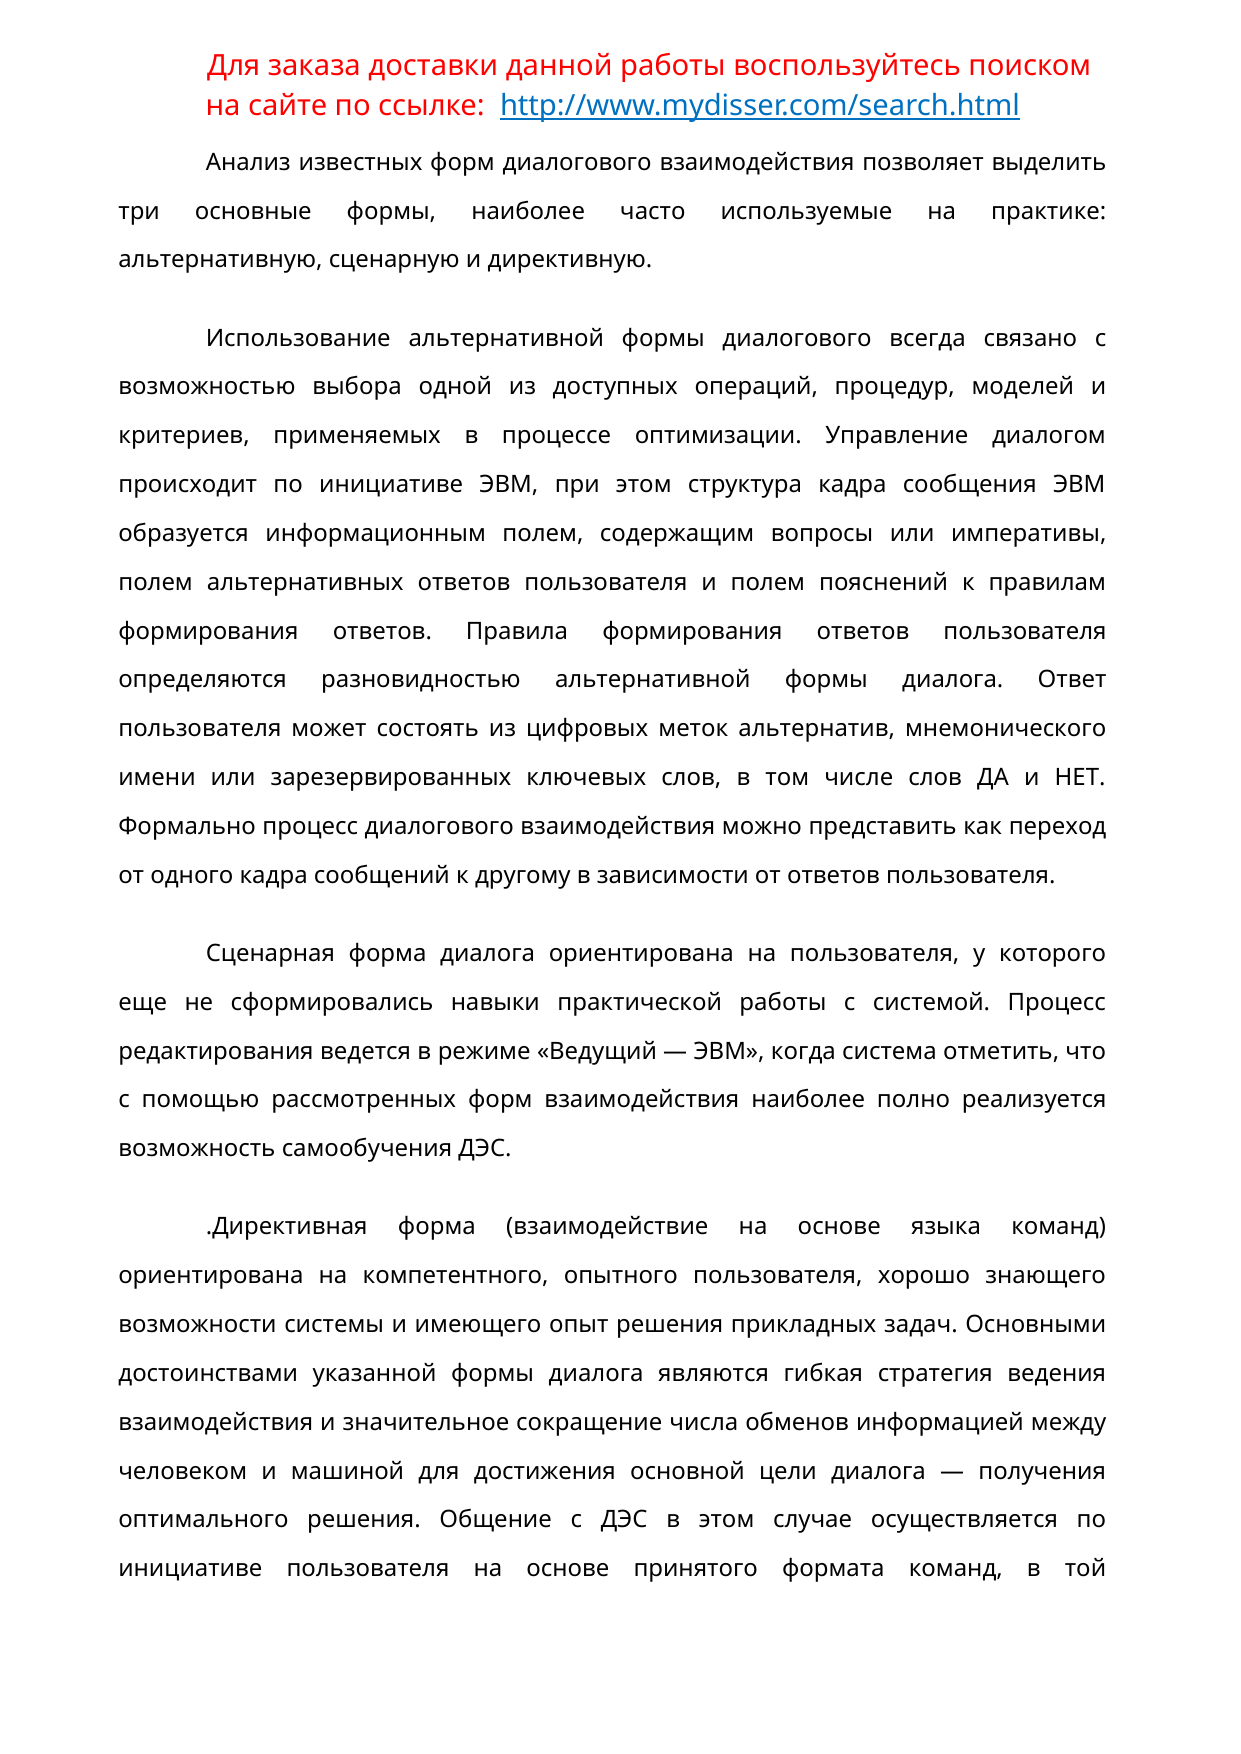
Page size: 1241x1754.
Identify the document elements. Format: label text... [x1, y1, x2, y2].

text Сценарная форма диалога ориентирована на пользователя, у которого еще не сформировались навыки практической работы с системой. Процесс редактирования ведется в режиме «Ведущий — ЭВМ», когда система отметить, что с помощью рассмотренных форм взаимодействия наиболее полно реализуется возможность самообучения ДЭС. [118, 936, 1107, 1164]
text Анализ известных форм диалогового взаимодействия позволяет выделить три основные формы, наиболее часто используемые на практике: альтернативную, сценарную и директивную. [118, 144, 1107, 275]
text Использование альтернативной формы диалогового всегда связано с возможностью выбора одной из доступных операций, процедур, моделей и критериев, применяемых в процессе оптимизации. Управление диалогом происходит по инициативе ЭВМ, при этом структура кадра сообщения ЭВМ образуется информационным полем, содержащим вопросы или императивы, полем альтернативных ответов пользователя и полем пояснений к правилам формирования ответов. Правила формирования ответов пользователя определяются разновидностью альтернативной формы диалога. Ответ пользователя может состоять из цифровых меток альтернатив, мнемонического имени или зарезервированных ключевых слов, в том числе слов ДА и НЕТ. Формально процесс диалогового взаимодействия можно представить как переход от одного кадра сообщений к другому в зависимости от ответов пользователя. [118, 320, 1107, 890]
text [118, 1209, 1107, 1584]
